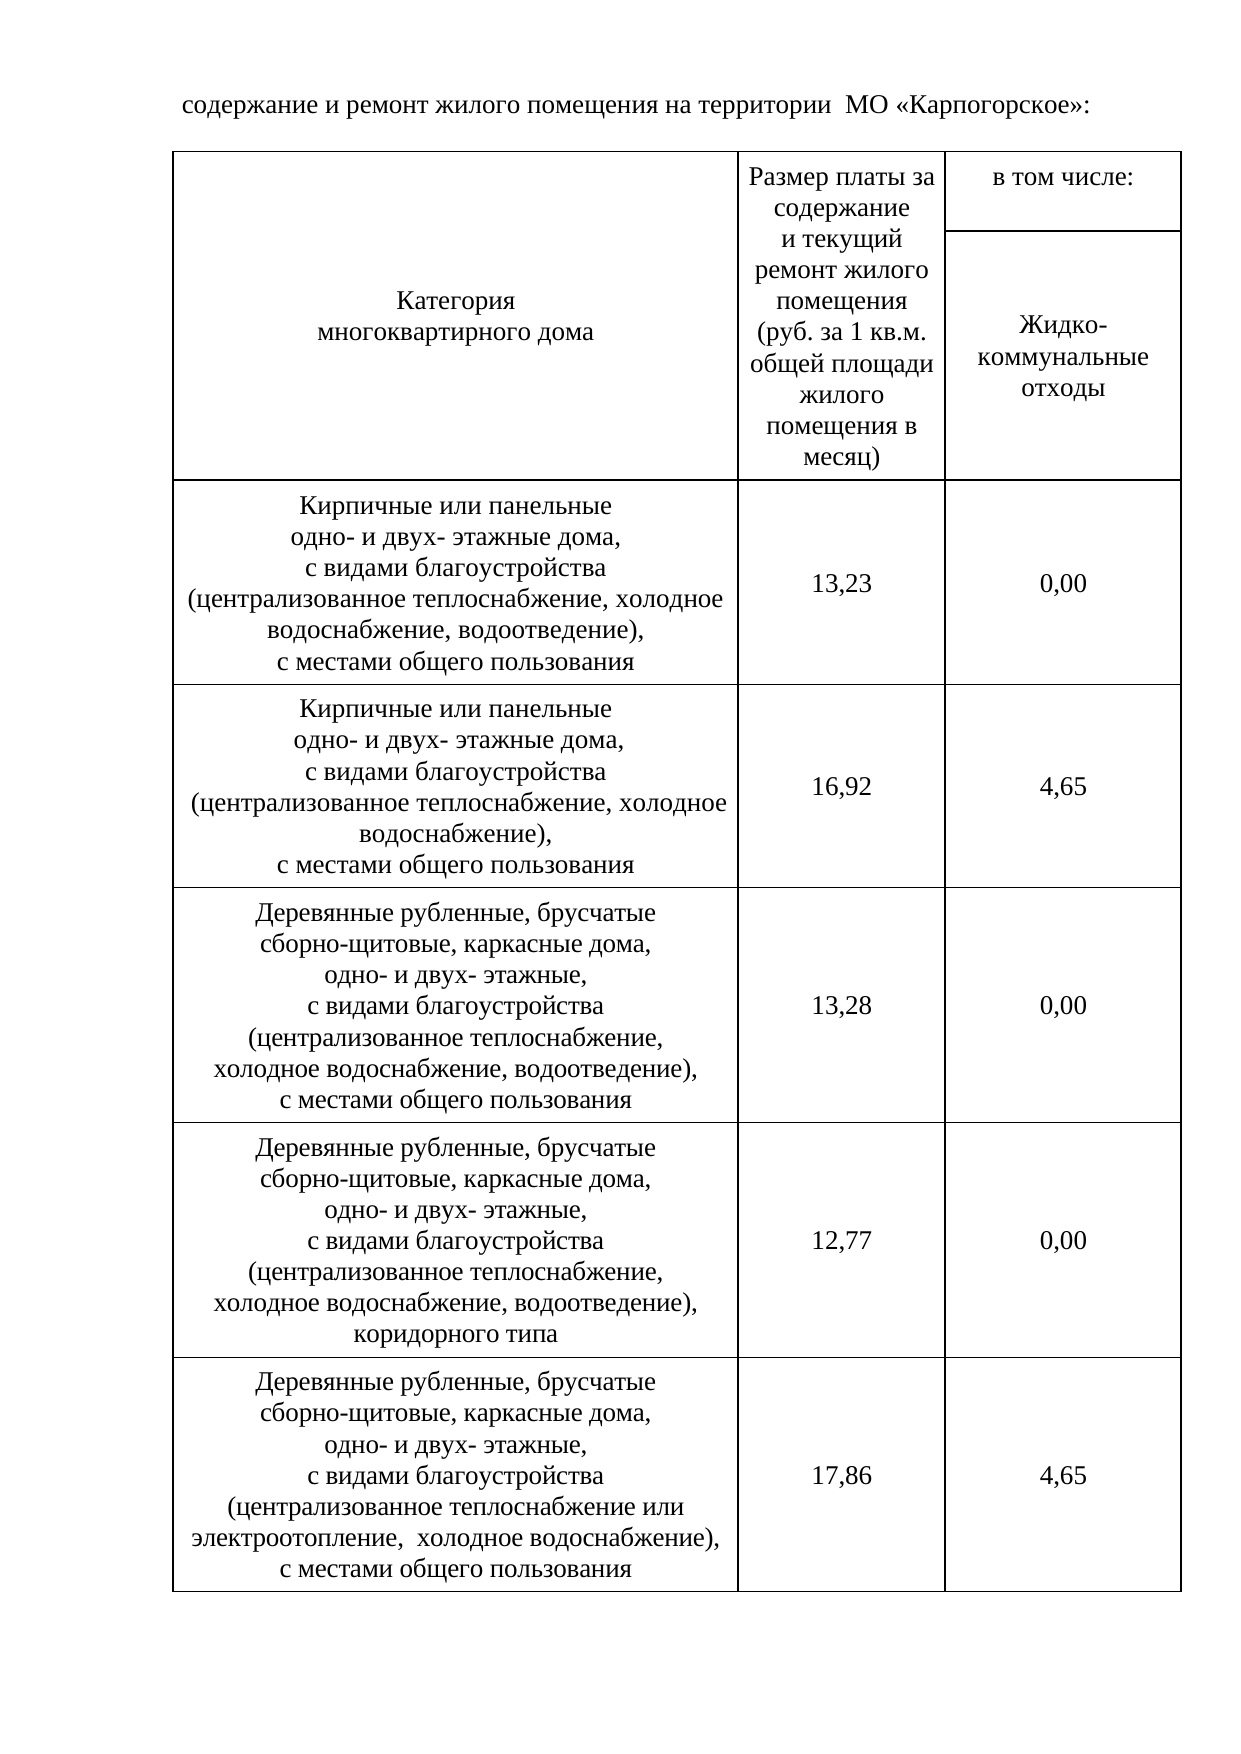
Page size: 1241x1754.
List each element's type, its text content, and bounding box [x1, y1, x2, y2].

table_cell 16,92 [739, 685, 944, 887]
table_cell 0,00 [946, 481, 1180, 684]
table_cell 0,00 [946, 888, 1180, 1122]
table_cell Кирпичные или панельные одно- и двух- этажные дома, с видами благоустройства (централизованное теплоснабжение, холодное водоснабжение, водоотведение), с местами общего пользования [174, 481, 737, 684]
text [182, 89, 1152, 120]
table_cell 0,00 [946, 1123, 1180, 1357]
table_cell 4,65 [946, 685, 1180, 887]
table_cell Жидко-коммунальные отходы [946, 232, 1180, 479]
table_header Категория многоквартирного дома [174, 152, 737, 479]
table_cell Деревянные рубленные, брусчатые сборно-щитовые, каркасные дома, одно- и двух- этажные, с видами благоустройства (централизованное теплоснабжение, холодное водоснабжение, водоотведение), с местами общего пользования [174, 888, 737, 1122]
table_cell Кирпичные или панельные одно- и двух- этажные дома, с видами благоустройства (централизованное теплоснабжение, холодное водоснабжение), с местами общего пользования [174, 685, 737, 887]
table_header в том числе: [946, 152, 1180, 229]
table_cell 4,65 [946, 1358, 1180, 1591]
table_cell 13,23 [739, 481, 944, 684]
table_header Размер платы за содержание и текущий ремонт жилого помещения (руб. за 1 кв.м. общей площади жилого помещения в месяц) [739, 152, 944, 479]
table_cell 17,86 [739, 1358, 944, 1591]
table_cell 12,77 [739, 1123, 944, 1357]
table_cell Деревянные рубленные, брусчатые сборно-щитовые, каркасные дома, одно- и двух- этажные, с видами благоустройства (централизованное теплоснабжение, холодное водоснабжение, водоотведение), коридорного типа [174, 1123, 737, 1357]
table_cell 13,28 [739, 888, 944, 1122]
table_cell Деревянные рубленные, брусчатые сборно-щитовые, каркасные дома, одно- и двух- этажные, с видами благоустройства (централизованное теплоснабжение или электроотопление, холодное водоснабжение), с местами общего пользования [174, 1358, 737, 1591]
